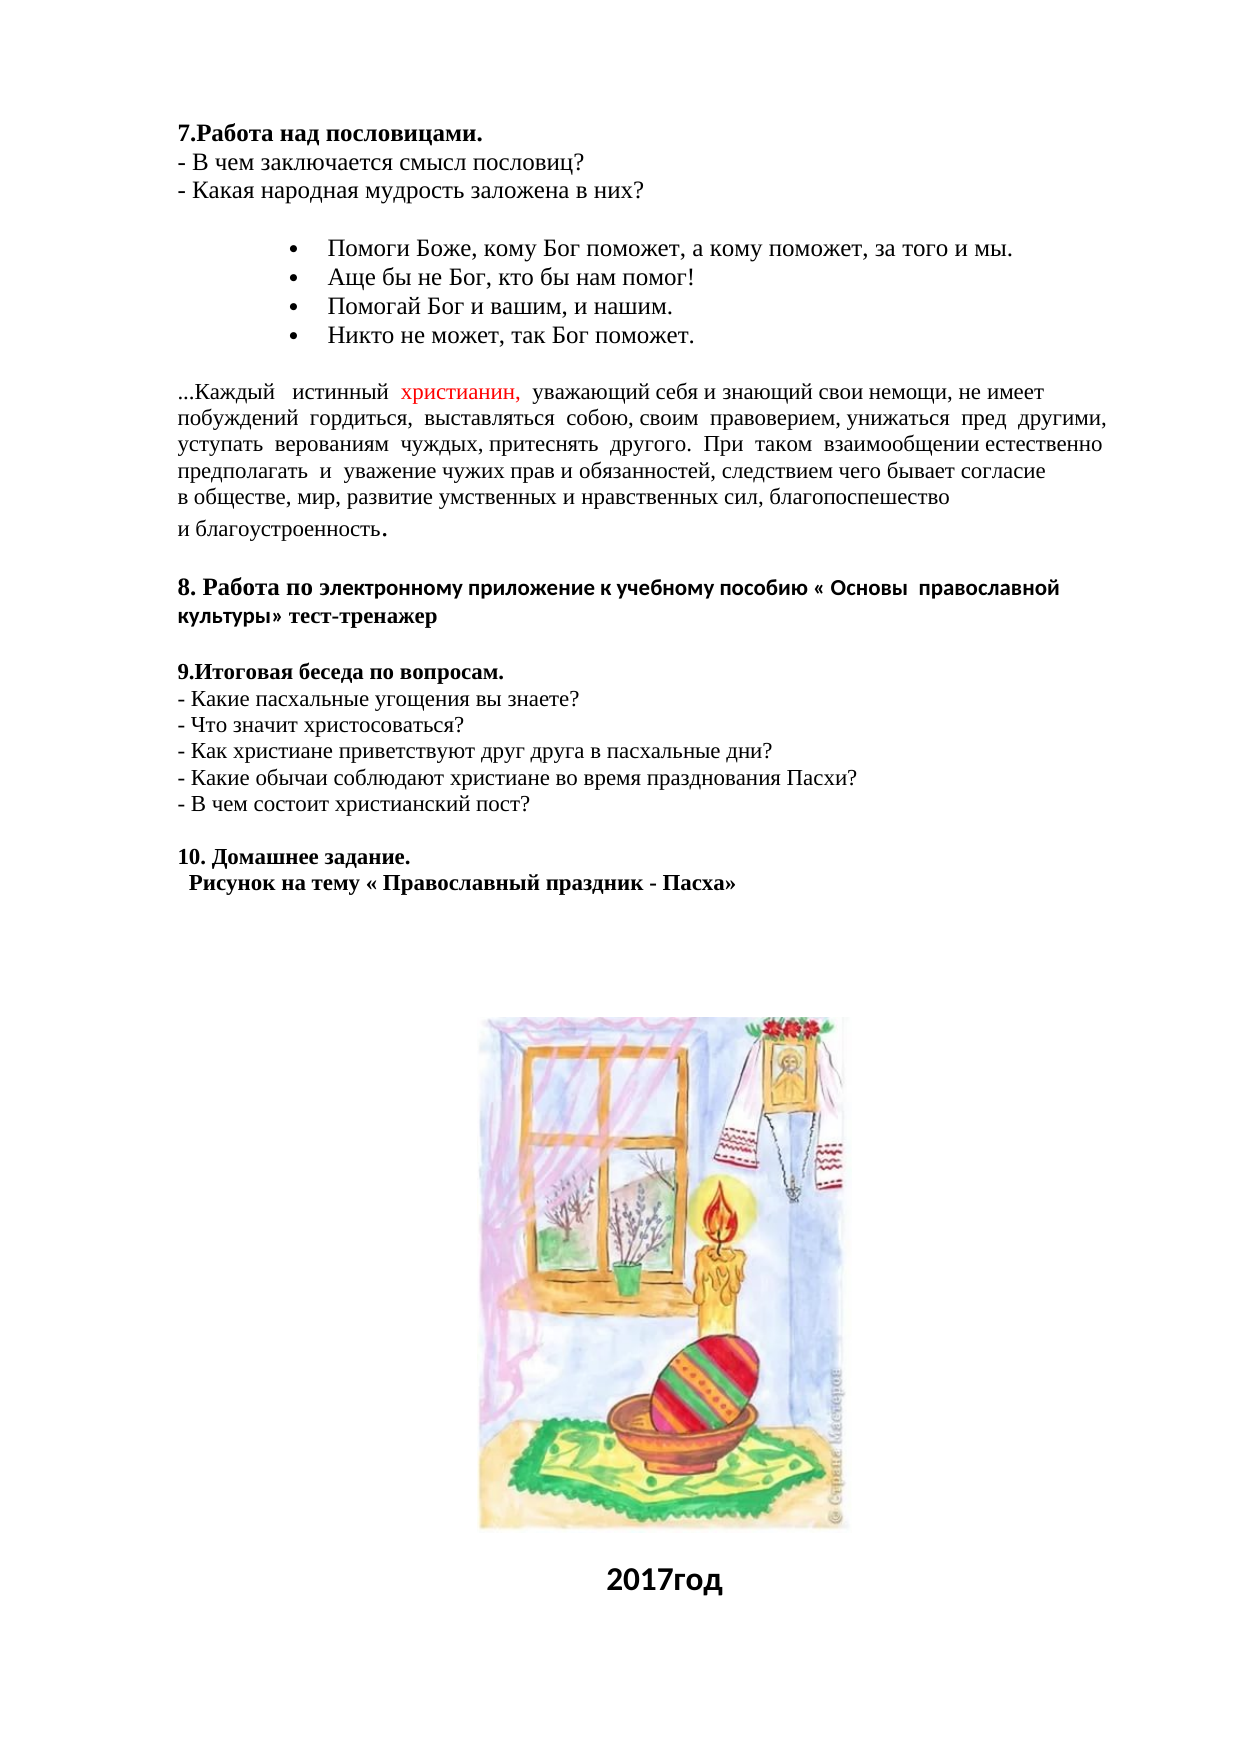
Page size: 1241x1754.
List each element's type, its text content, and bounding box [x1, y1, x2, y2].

text ...Каждый истинный христианин, уважающий себя и знающий свои немощи, не имеет побуждений гордиться, выставляться собою, своим правоверием, унижаться пред другими, уступать верованиям чуждых, притеснять другого. При таком взаимообщении естественно предполагать и уважение чужих прав и обязанностей, следствием чего бывает согласие в обществе, мир, развитие умственных и нравственных сил, благопоспешество и благоустроенность. [177, 378, 1152, 543]
text 9.Итоговая беседа по вопросам. [177, 658, 1152, 685]
text - В чем заключается смысл пословиц? [177, 147, 1152, 176]
text Рисунок на тему « Православный праздник - Пасха» [177, 869, 1152, 896]
text - Какая народная мудрость заложена в них? [177, 176, 1152, 204]
text - В чем состоит христианский пост? [177, 790, 1152, 817]
text - Какие обычаи соблюдают христиане во время празднования Пасхи? [177, 764, 1152, 790]
text 10. Домашнее задание. [177, 843, 1152, 869]
text 7.Работа над пословицами. [177, 118, 1152, 147]
text 8. Работа по электронному приложение к учебному пособию « Основы православной культуры» тест-тренажер [177, 572, 1152, 629]
list Помогай Бог и вашим, и нашим. [290, 291, 1152, 320]
list Помоги Боже, кому Бог поможет, а кому поможет, за того и мы. [290, 233, 1152, 262]
text 2017год [177, 1558, 1152, 1599]
list Аще бы не Бог, кто бы нам помог! [290, 262, 1152, 291]
text - Что значит христосоваться? [177, 711, 1152, 737]
picture [477, 1017, 852, 1533]
text - Как христиане приветствуют друг друга в пасхальные дни? [177, 737, 1152, 764]
list Никто не может, так Бог поможет. [290, 320, 1152, 348]
text - Какие пасхальные угощения вы знаете? [177, 685, 1152, 711]
